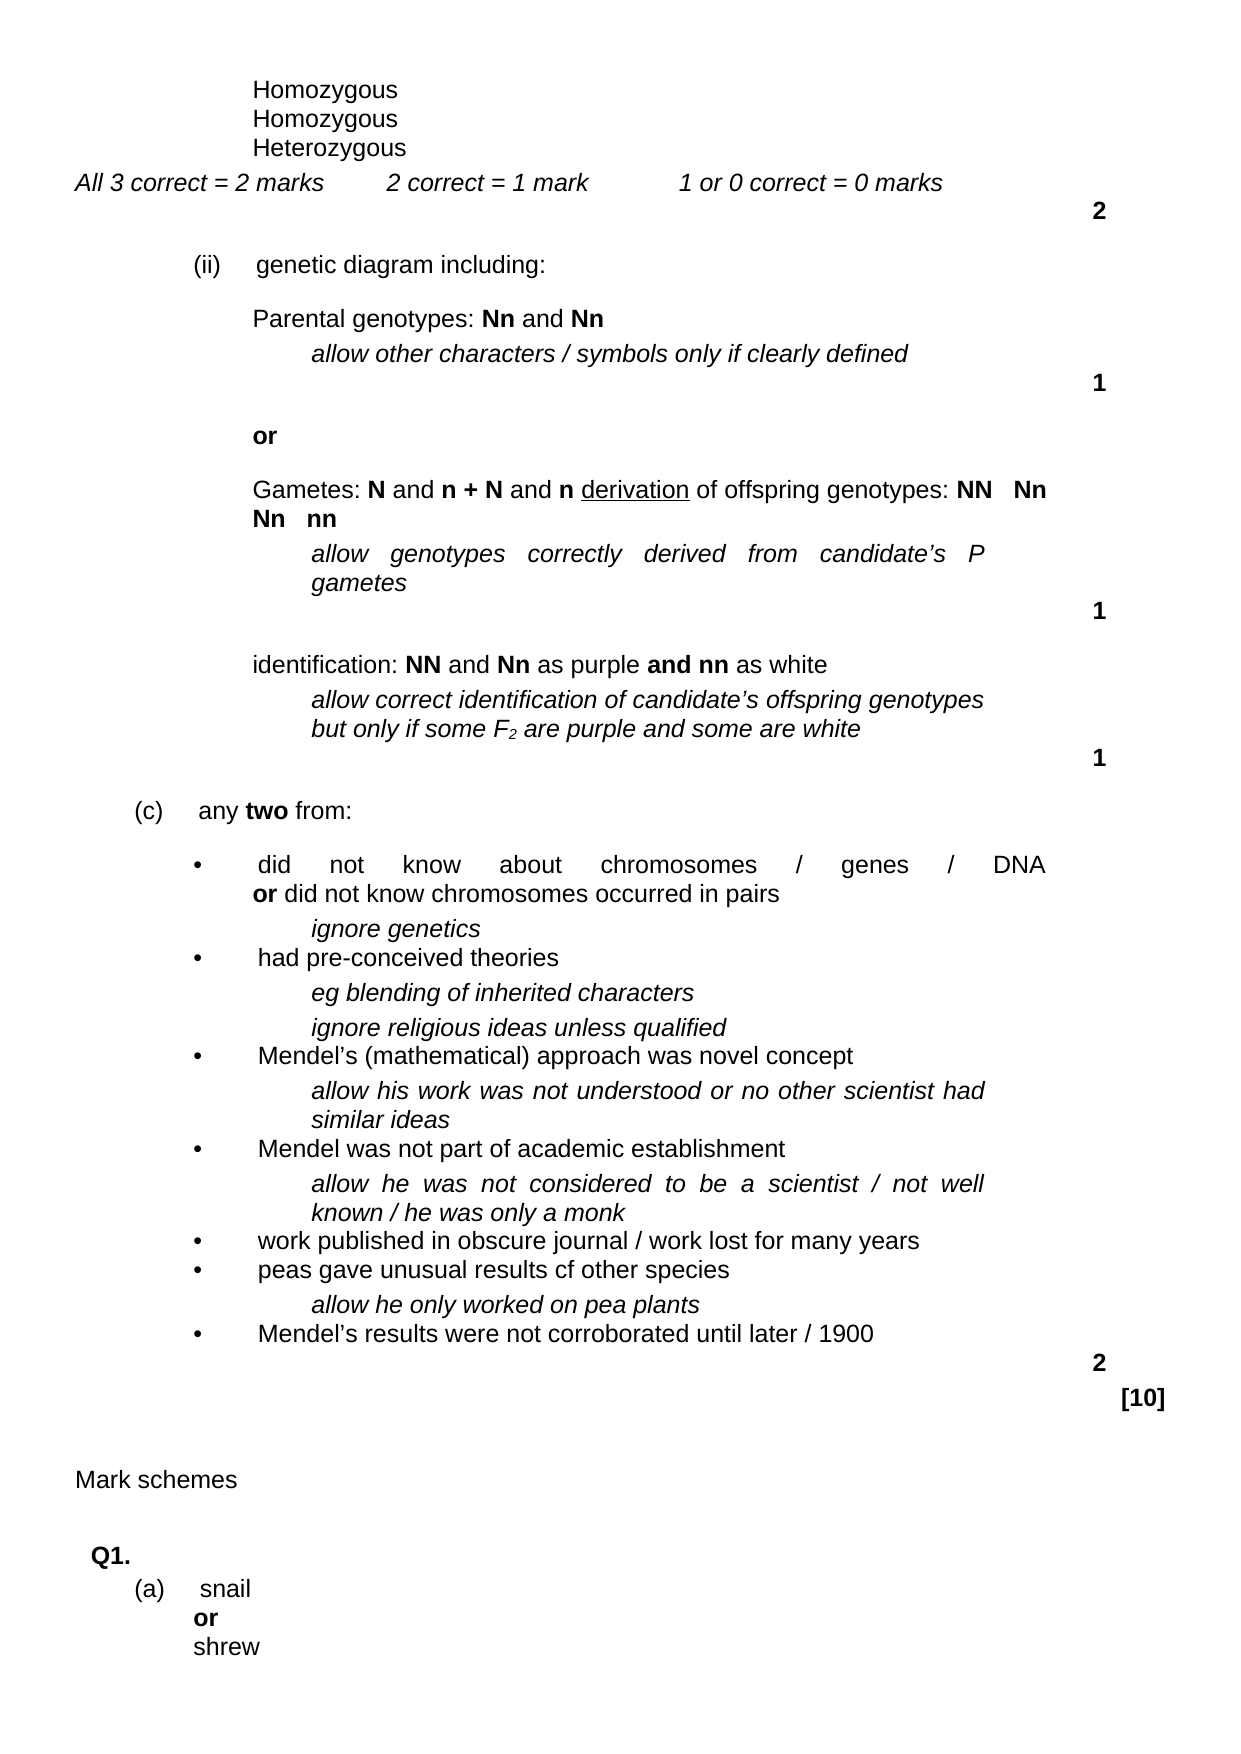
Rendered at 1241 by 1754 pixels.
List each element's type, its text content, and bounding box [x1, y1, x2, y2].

text eg blending of inherited characters [311, 977, 988, 1006]
text allow genotypes correctly derived from candidate’s P gametes [311, 539, 988, 596]
text • Mendel’s results were not corroborated until later / 1900 [193, 1319, 1047, 1347]
text allow he only worked on pea plants [311, 1290, 988, 1319]
text Gametes: N and n + N and n derivation of offspring genotypes: NN Nn Nn nn [252, 475, 1047, 532]
text allow correct identification of candidate’s offspring genotypes but only if some F2 are purple and some are white [311, 685, 988, 742]
text [10] [75, 1382, 1165, 1411]
text • work published in obscure journal / work lost for many years [193, 1226, 1047, 1255]
text (c) any two from: [134, 796, 1047, 825]
text • had pre-conceived theories [193, 942, 1047, 971]
text All 3 correct = 2 marks 2 correct = 1 mark 1 or 0 correct = 0 marks [75, 167, 988, 196]
text 1 [75, 596, 1106, 625]
text 2 [75, 196, 1106, 225]
text shrew [193, 1632, 1106, 1660]
text Mark schemes [75, 1465, 1165, 1494]
text • Mendel was not part of academic establishment [193, 1134, 1047, 1162]
text allow he was not considered to be a scientist / not well known / he was only a monk [311, 1169, 988, 1226]
text (ii) genetic diagram including: [193, 250, 1047, 279]
text identification: NN and Nn as purple and nn as white [252, 650, 1047, 679]
text 2 [75, 1347, 1106, 1376]
text or [252, 421, 1047, 450]
text ignore religious ideas unless qualified [311, 1012, 988, 1041]
text 1 [75, 742, 1106, 771]
text allow other characters / symbols only if clearly defined [311, 339, 988, 367]
text Q1. [91, 1541, 1161, 1569]
text • Mendel’s (mathematical) approach was novel concept [193, 1041, 1047, 1070]
text Homozygous Homozygous Heterozygous [252, 75, 1047, 161]
text allow his work was not understood or no other scientist had similar ideas [311, 1076, 988, 1134]
text • did not know about chromosomes / genes / DNA or did not know chromosomes occurred in pairs [193, 850, 1047, 907]
text Parental genotypes: Nn and Nn [252, 304, 1047, 332]
text • peas gave unusual results cf other species [193, 1255, 1047, 1284]
text (a) snail [134, 1574, 1106, 1603]
text ignore genetics [311, 914, 988, 942]
text or [193, 1603, 1106, 1632]
text 1 [75, 367, 1106, 396]
